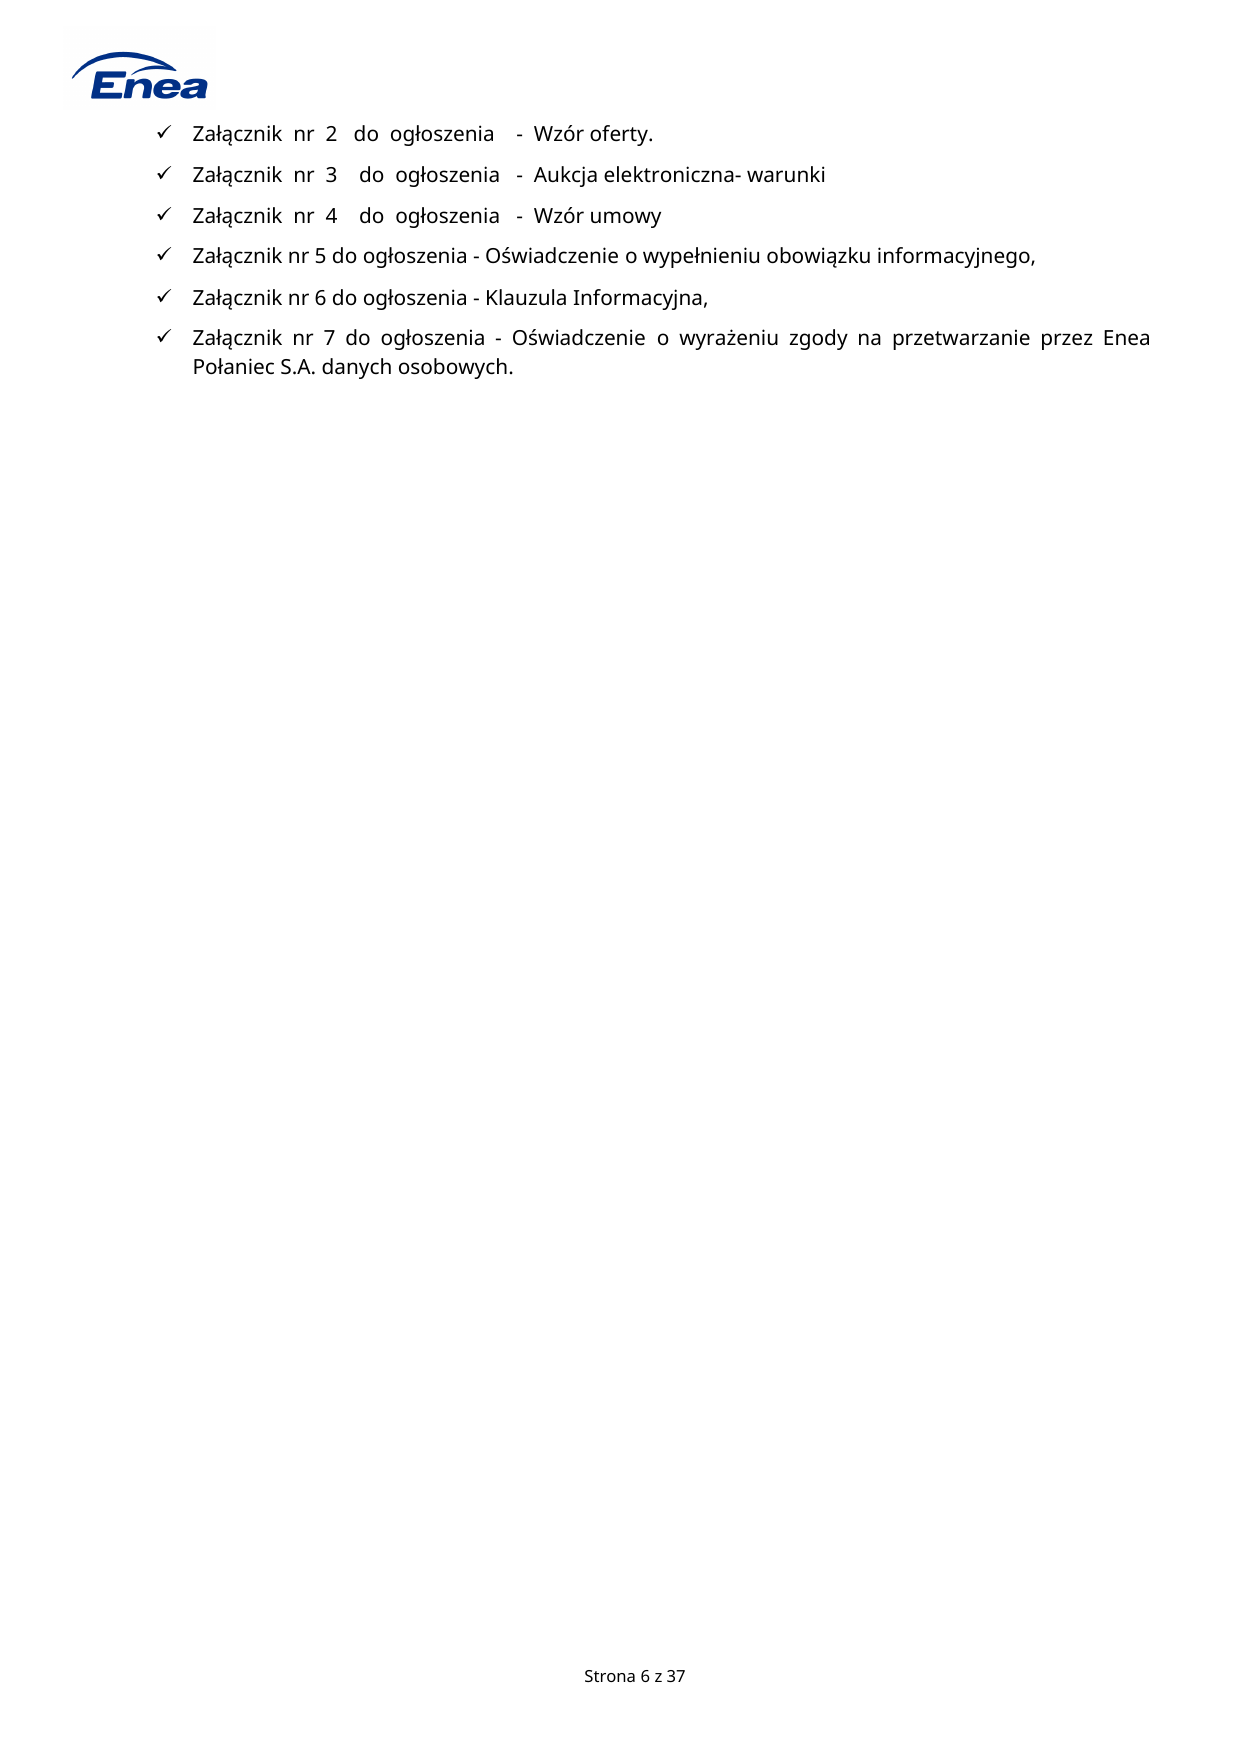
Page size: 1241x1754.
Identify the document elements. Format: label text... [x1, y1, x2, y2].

picture [63, 26, 216, 110]
list Załącznik nr 5 do ogłoszenia - Oświadczenie o wypełnieniu obowiązku informacyjnego, [155, 242, 1152, 270]
list Załącznik nr 4 do ogłoszenia - Wzór umowy [155, 201, 1152, 229]
list Załącznik nr 3 do ogłoszenia - Aukcja elektroniczna- warunki [155, 160, 1152, 188]
list Załącznik nr 2 do ogłoszenia - Wzór oferty. [155, 119, 1152, 147]
list Załącznik nr 7 do ogłoszenia - Oświadczenie o wyrażeniu zgody na przetwarzanie przez Enea Połaniec S.A. danych osobowych. [155, 323, 1152, 380]
list Załącznik nr 6 do ogłoszenia - Klauzula Informacyjna, [155, 283, 1152, 311]
